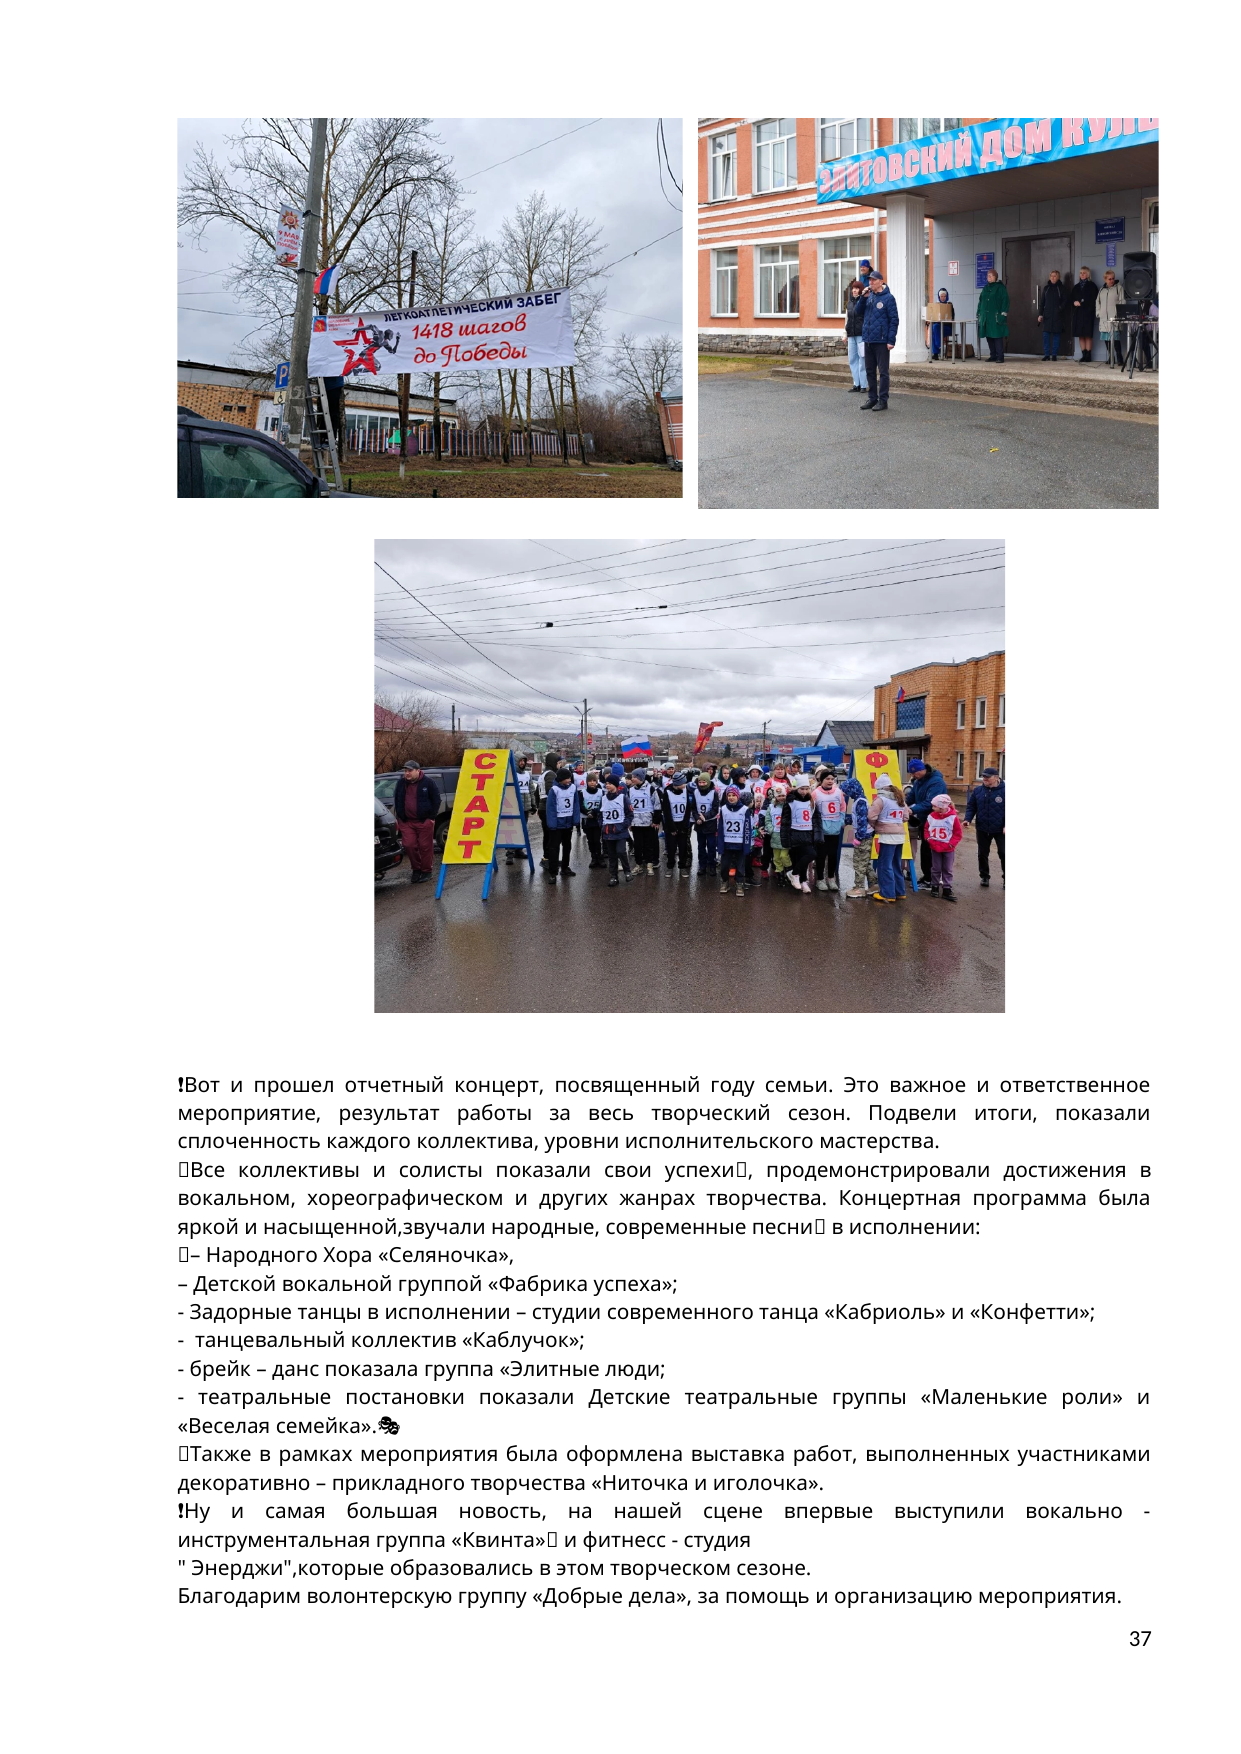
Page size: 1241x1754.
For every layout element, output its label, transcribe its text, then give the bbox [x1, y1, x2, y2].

text - театральные постановки показали Детские театральные группы «Маленькие роли» и «Веселая семейка».🎭 [177, 1382, 1152, 1439]
text Благодарим волонтерскую группу «Добрые дела», за помощь и организацию мероприятия. [177, 1582, 1152, 1610]
text – Детской вокальной группой «Фабрика успеха»; [177, 1269, 1152, 1297]
text - брейк – данс показала группа «Элитные люди; [177, 1354, 1152, 1382]
text 💥– Народного Хора «Селяночка», [177, 1240, 1152, 1269]
text 💫Все коллективы и солисты показали свои успехи👏, продемонстрировали достижения в вокальном, хореографическом и других жанрах творчества. Концертная программа была яркой и насыщенной,звучали народные, современные песни🎤 в исполнении: [177, 1155, 1152, 1240]
text 💫Также в рамках мероприятия была оформлена выставка работ, выполненных участниками декоративно – прикладного творчества «Ниточка и иголочка». [177, 1439, 1152, 1496]
text ❗Ну и самая большая новость, на нашей сцене впервые выступили вокально - инструментальная группа «Квинта»🎸 и фитнесс - студия [177, 1496, 1152, 1553]
picture [374, 539, 1006, 1013]
text - Задорные танцы в исполнении – студии современного танца «Кабриоль» и «Конфетти»; [177, 1297, 1152, 1326]
picture [698, 118, 1159, 509]
text ❗Вот и прошел отчетный концерт, посвященный году семьи. Это важное и ответственное мероприятие, результат работы за весь творческий сезон. Подвели итоги, показали сплоченность каждого коллектива, уровни исполнительского мастерства. [177, 1070, 1152, 1155]
picture [177, 118, 683, 498]
text " Энерджи",которые образовались в этом творческом сезоне. [177, 1553, 1152, 1582]
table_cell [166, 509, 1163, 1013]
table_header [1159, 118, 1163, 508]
text - танцевальный коллектив «Каблучок»; [177, 1326, 1152, 1354]
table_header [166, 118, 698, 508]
